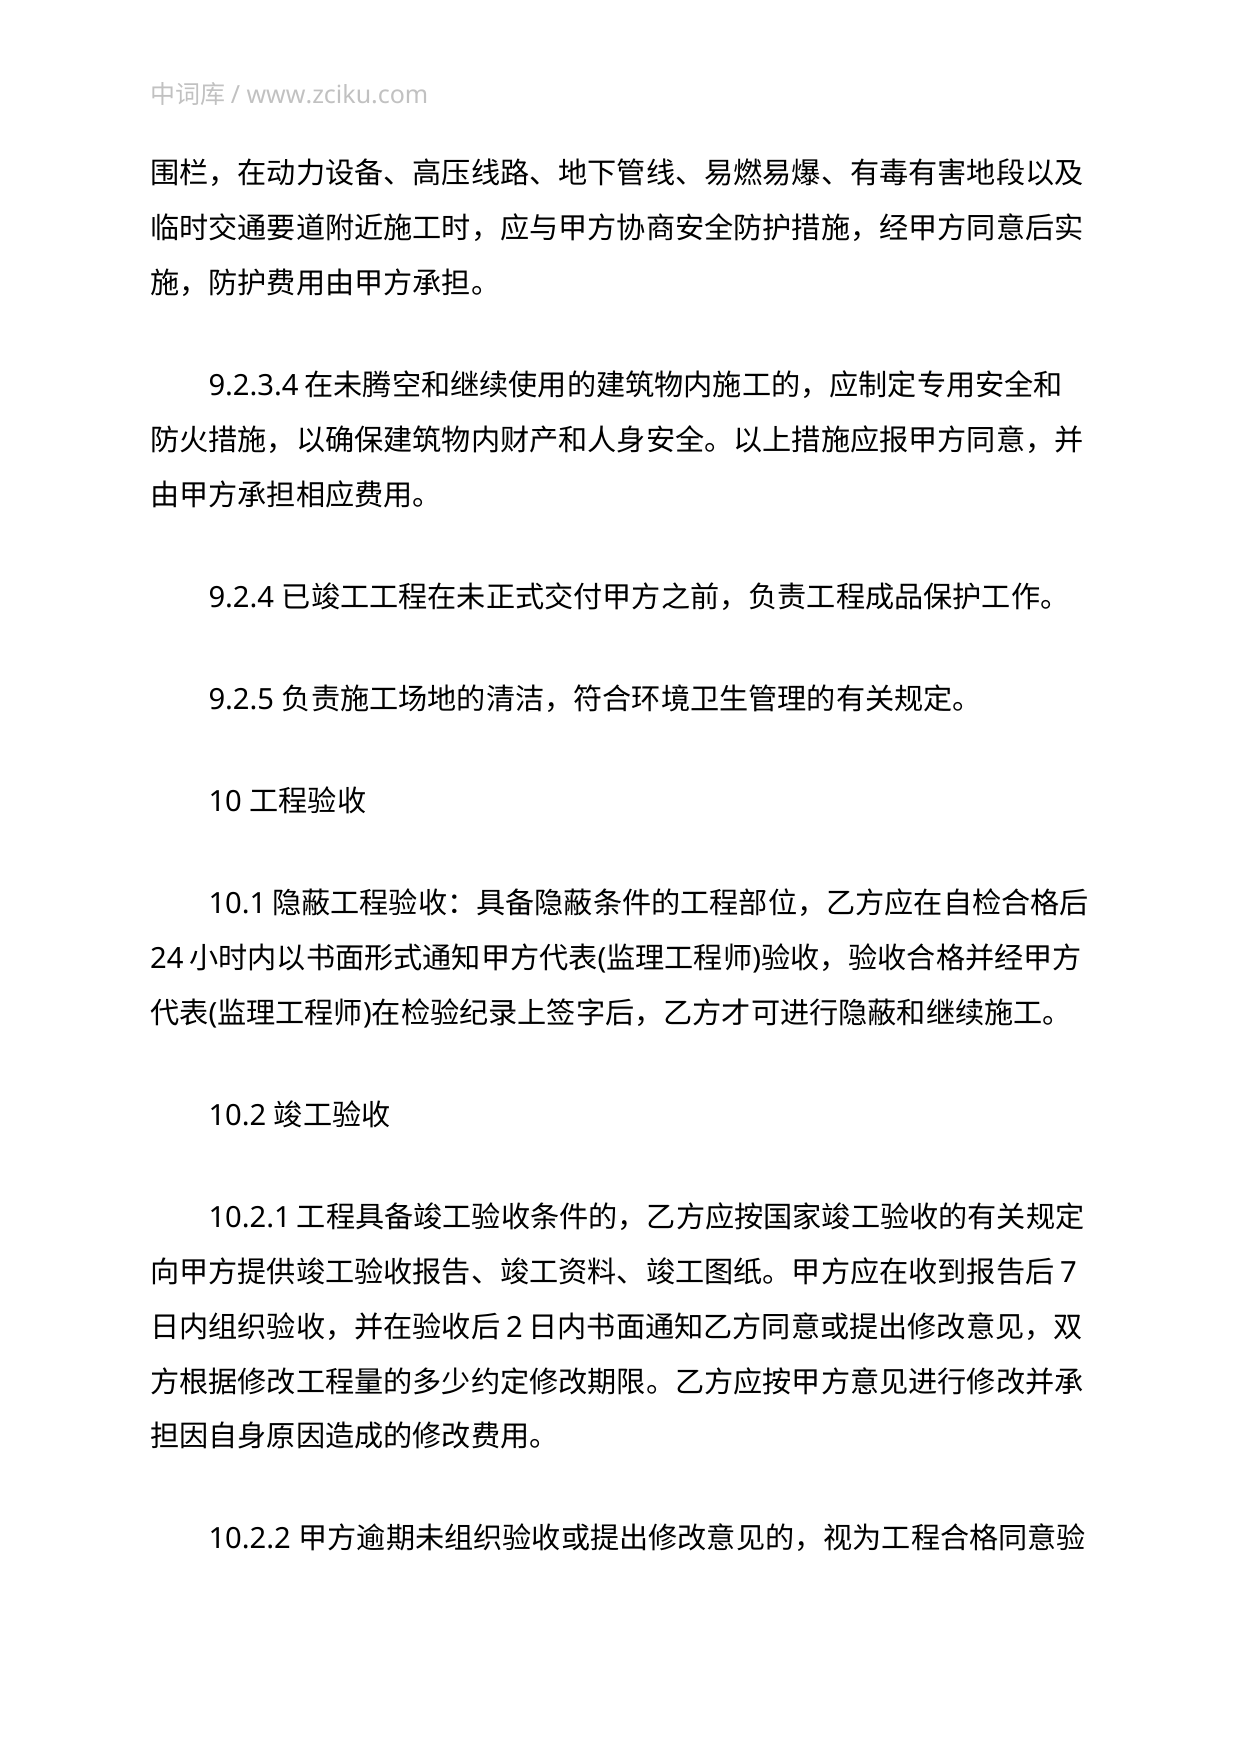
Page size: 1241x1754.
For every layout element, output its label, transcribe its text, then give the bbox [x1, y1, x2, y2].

text 9.2.4 已竣工工程在未正式交付甲方之前，负责工程成品保护工作。 [150, 573, 1090, 616]
text 10.1隐蔽工程验收：具备隐蔽条件的工程部位，乙方应在自检合格后24小时内以书面形式通知甲方代表(监理工程师)验收，验收合格并经甲方代表(监理工程师)在检验纪录上签字后，乙方才可进行隐蔽和继续施工。 [150, 879, 1090, 1032]
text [150, 1515, 1090, 1557]
text 9.2.3.4在未腾空和继续使用的建筑物内施工的，应制定专用安全和防火措施，以确保建筑物内财产和人身安全。以上措施应报甲方同意，并由甲方承担相应费用。 [150, 362, 1090, 514]
text 10.2 竣工验收 [150, 1091, 1090, 1133]
text 9.2.5 负责施工场地的清洁，符合环境卫生管理的有关规定。 [150, 675, 1090, 718]
text 10.2.1工程具备竣工验收条件的，乙方应按国家竣工验收的有关规定向甲方提供竣工验收报告、竣工资料、竣工图纸。甲方应在收到报告后7日内组织验收，并在验收后2日内书面通知乙方同意或提出修改意见，双方根据修改工程量的多少约定修改期限。乙方应按甲方意见进行修改并承担因自身原因造成的修改费用。 [150, 1193, 1090, 1455]
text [150, 150, 1090, 302]
text 10 工程验收 [150, 777, 1090, 819]
